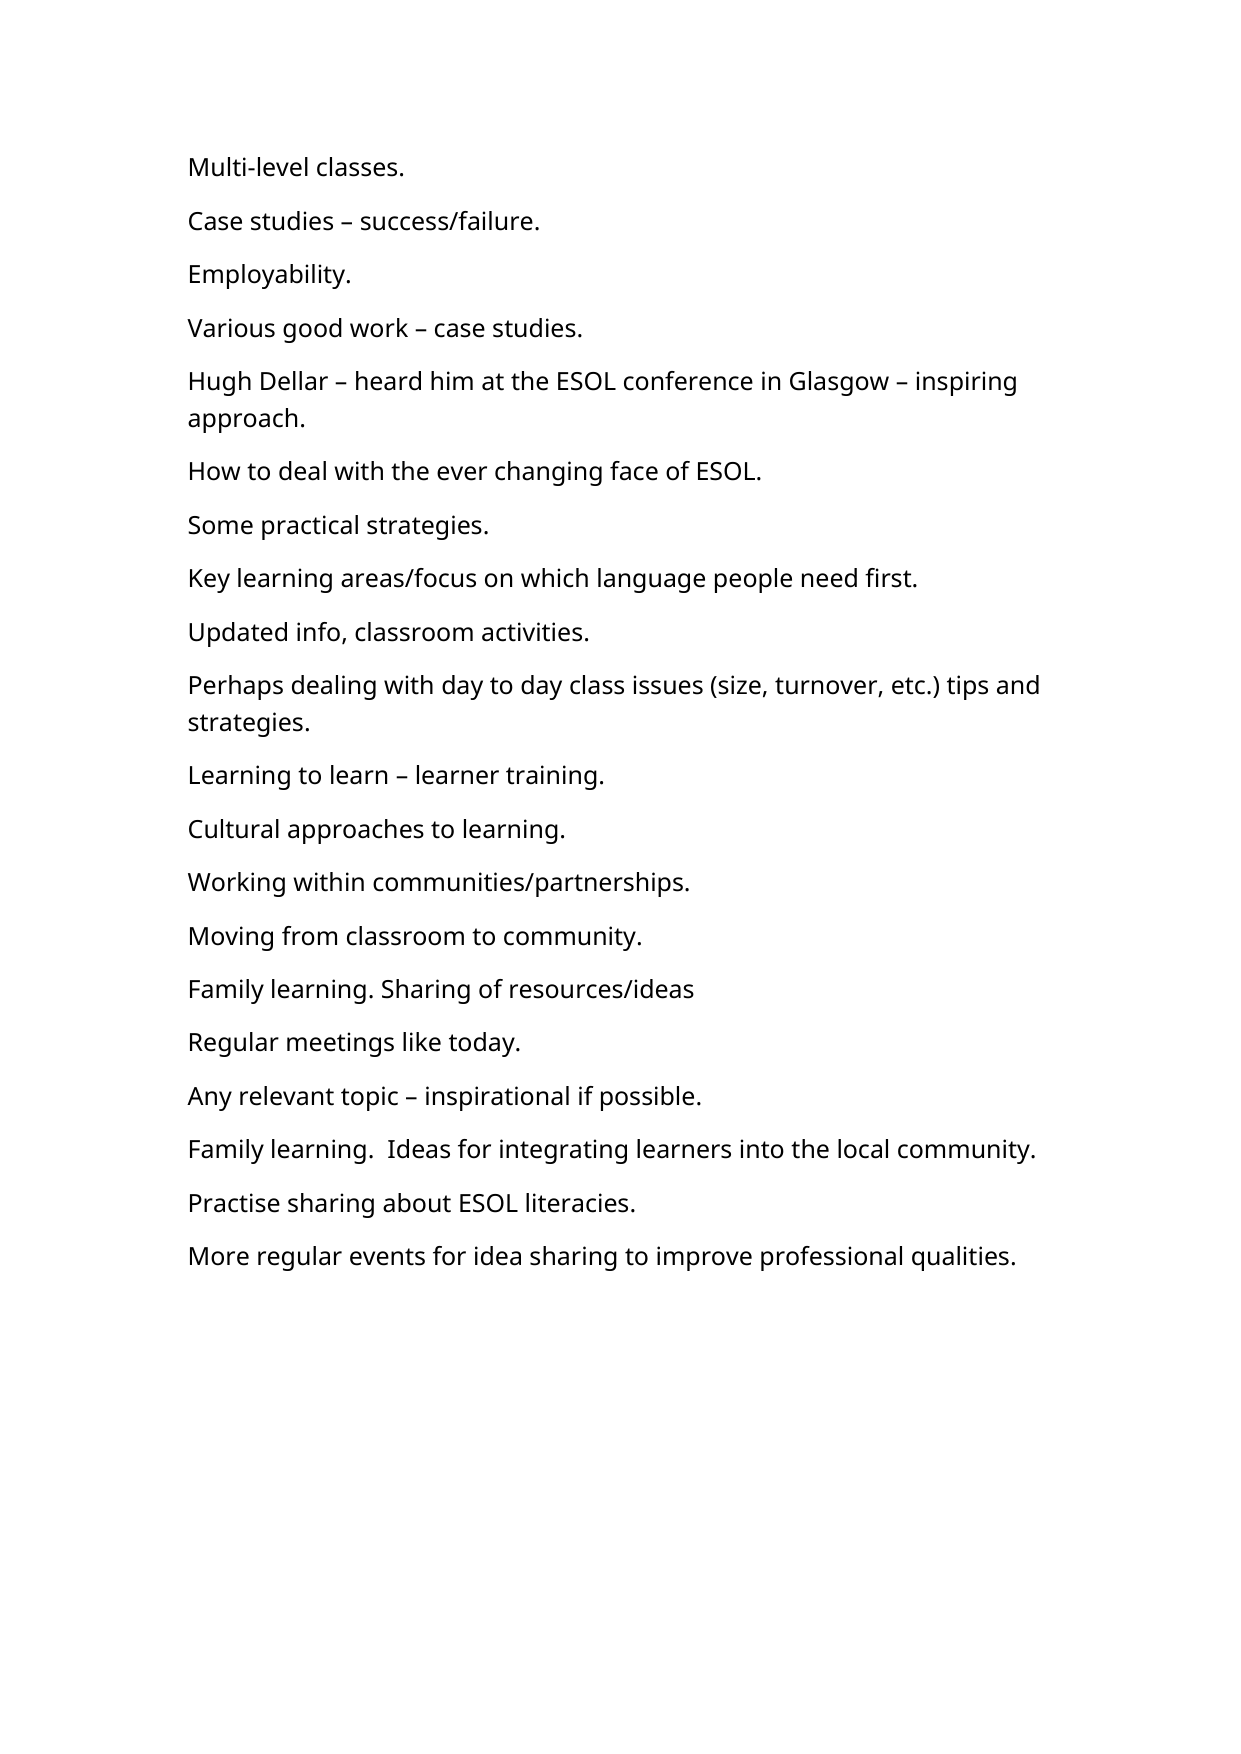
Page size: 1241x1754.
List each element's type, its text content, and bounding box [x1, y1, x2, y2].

text Working within communities/partnerships. [187, 865, 1090, 899]
text More regular events for idea sharing to improve professional qualities. [187, 1239, 1090, 1273]
text Hugh Dellar – heard him at the ESOL conference in Glasgow – inspiring approach. [187, 364, 1090, 434]
text How to deal with the ever changing face of ESOL. [187, 454, 1090, 488]
text Practise sharing about ESOL literacies. [187, 1185, 1090, 1219]
text Various good work – case studies. [187, 310, 1090, 344]
text Family learning. Sharing of resources/ideas [187, 972, 1090, 1006]
text Moving from classroom to community. [187, 918, 1090, 952]
text Perhaps dealing with day to day class issues (size, turnover, etc.) tips and strategies. [187, 668, 1090, 738]
text Learning to learn – learner training. [187, 758, 1090, 792]
text Case studies – success/failure. [187, 203, 1090, 237]
text Regular meetings like today. [187, 1025, 1090, 1059]
text Employability. [187, 257, 1090, 291]
text Key learning areas/focus on which language people need first. [187, 561, 1090, 595]
text Some practical strategies. [187, 507, 1090, 541]
text Multi-level classes. [187, 150, 1090, 184]
text Any relevant topic – inspirational if possible. [187, 1078, 1090, 1113]
text Cultural approaches to learning. [187, 811, 1090, 845]
text Updated info, classroom activities. [187, 614, 1090, 648]
text Family learning. Ideas for integrating learners into the local community. [187, 1132, 1090, 1166]
